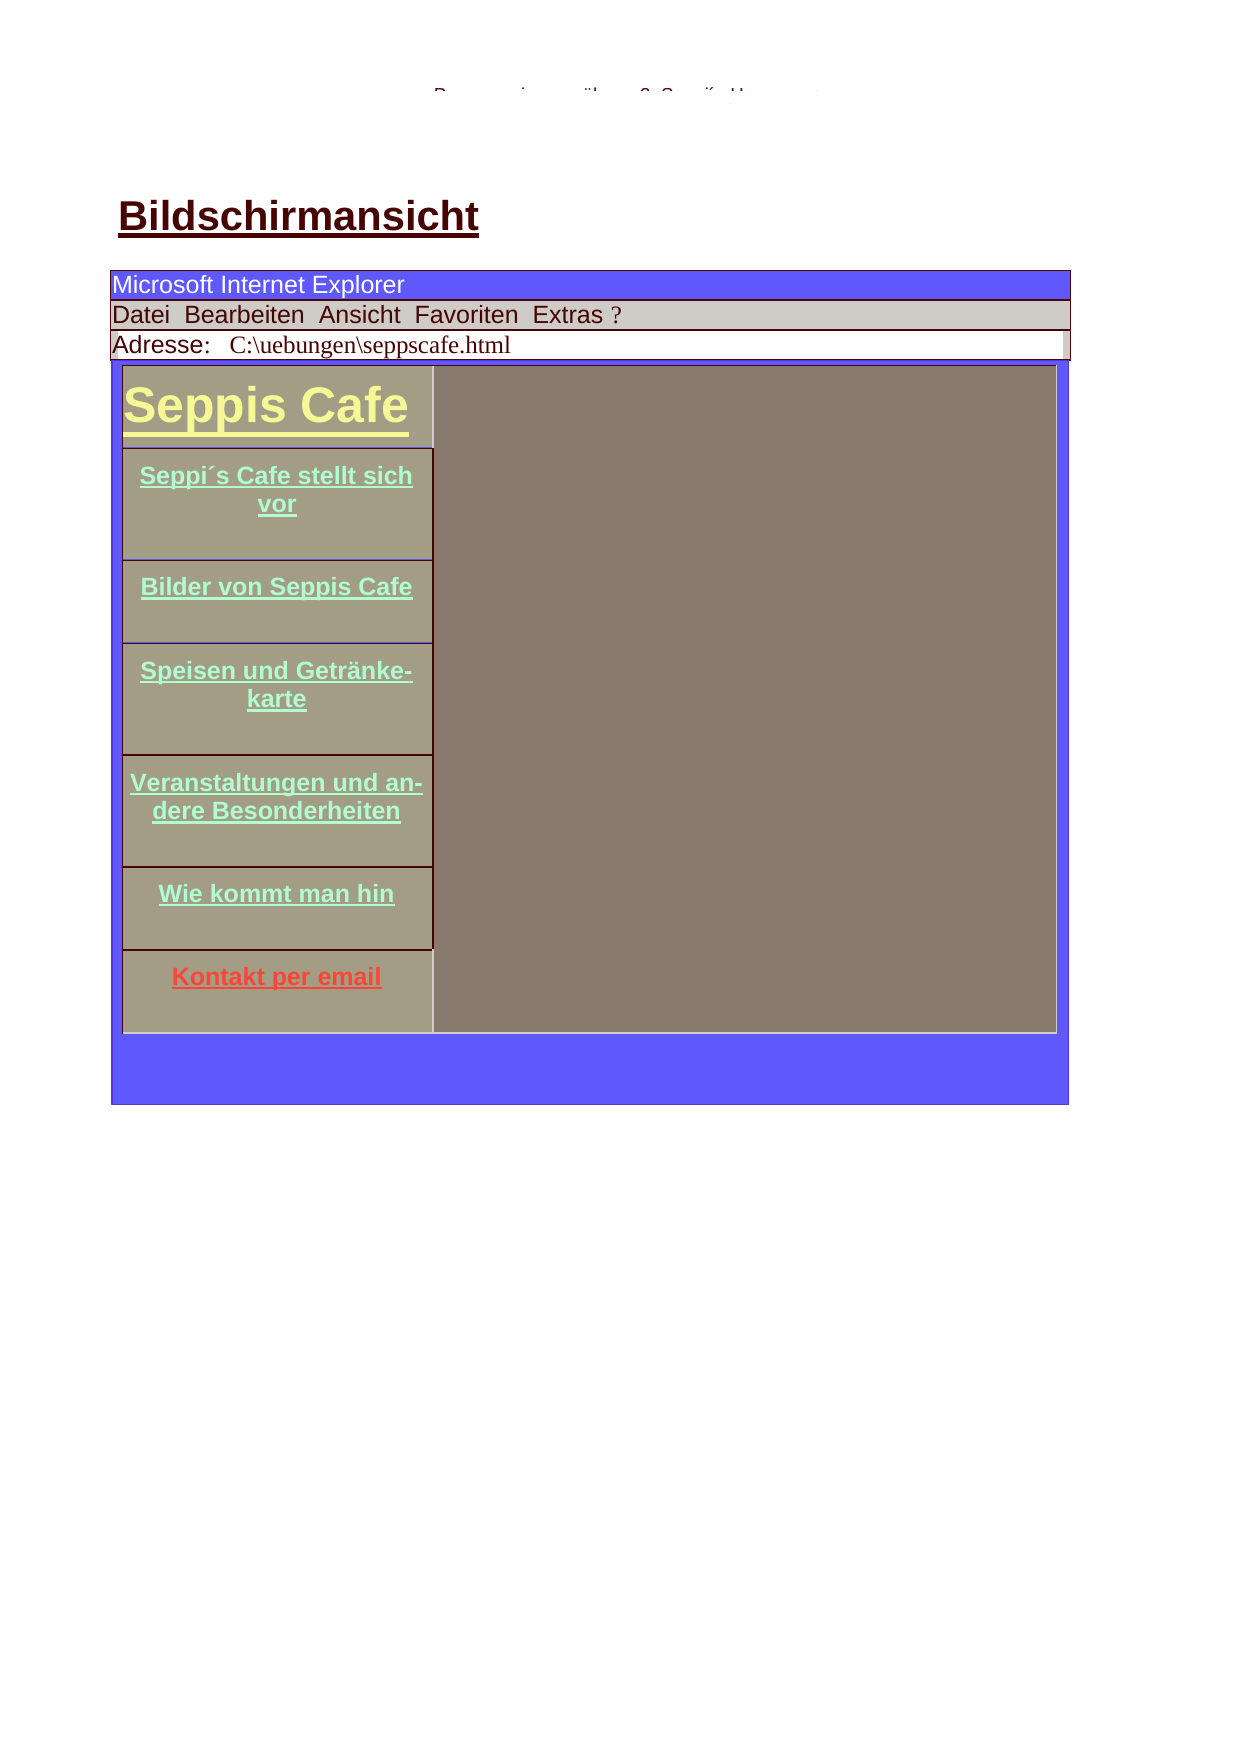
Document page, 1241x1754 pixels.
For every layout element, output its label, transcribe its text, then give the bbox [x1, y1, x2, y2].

table_header [434, 366, 1056, 1032]
table_header Seppis Cafe [123, 366, 409, 432]
table_cell Veranstaltungen und an- dere Besonderheiten [123, 756, 432, 866]
table_cell Wie kommt man hin [123, 868, 432, 949]
table_cell [123, 437, 409, 447]
text Bildschirmansicht [118, 192, 1138, 240]
table_cell Speisen und Getränke- karte [123, 644, 432, 754]
table_cell Bilder von Seppis Cafe [123, 561, 432, 642]
table_cell Seppi´s Cafe stellt sich vor [123, 449, 432, 559]
table_cell Kontakt per email [123, 951, 432, 1032]
table_header [409, 366, 432, 447]
